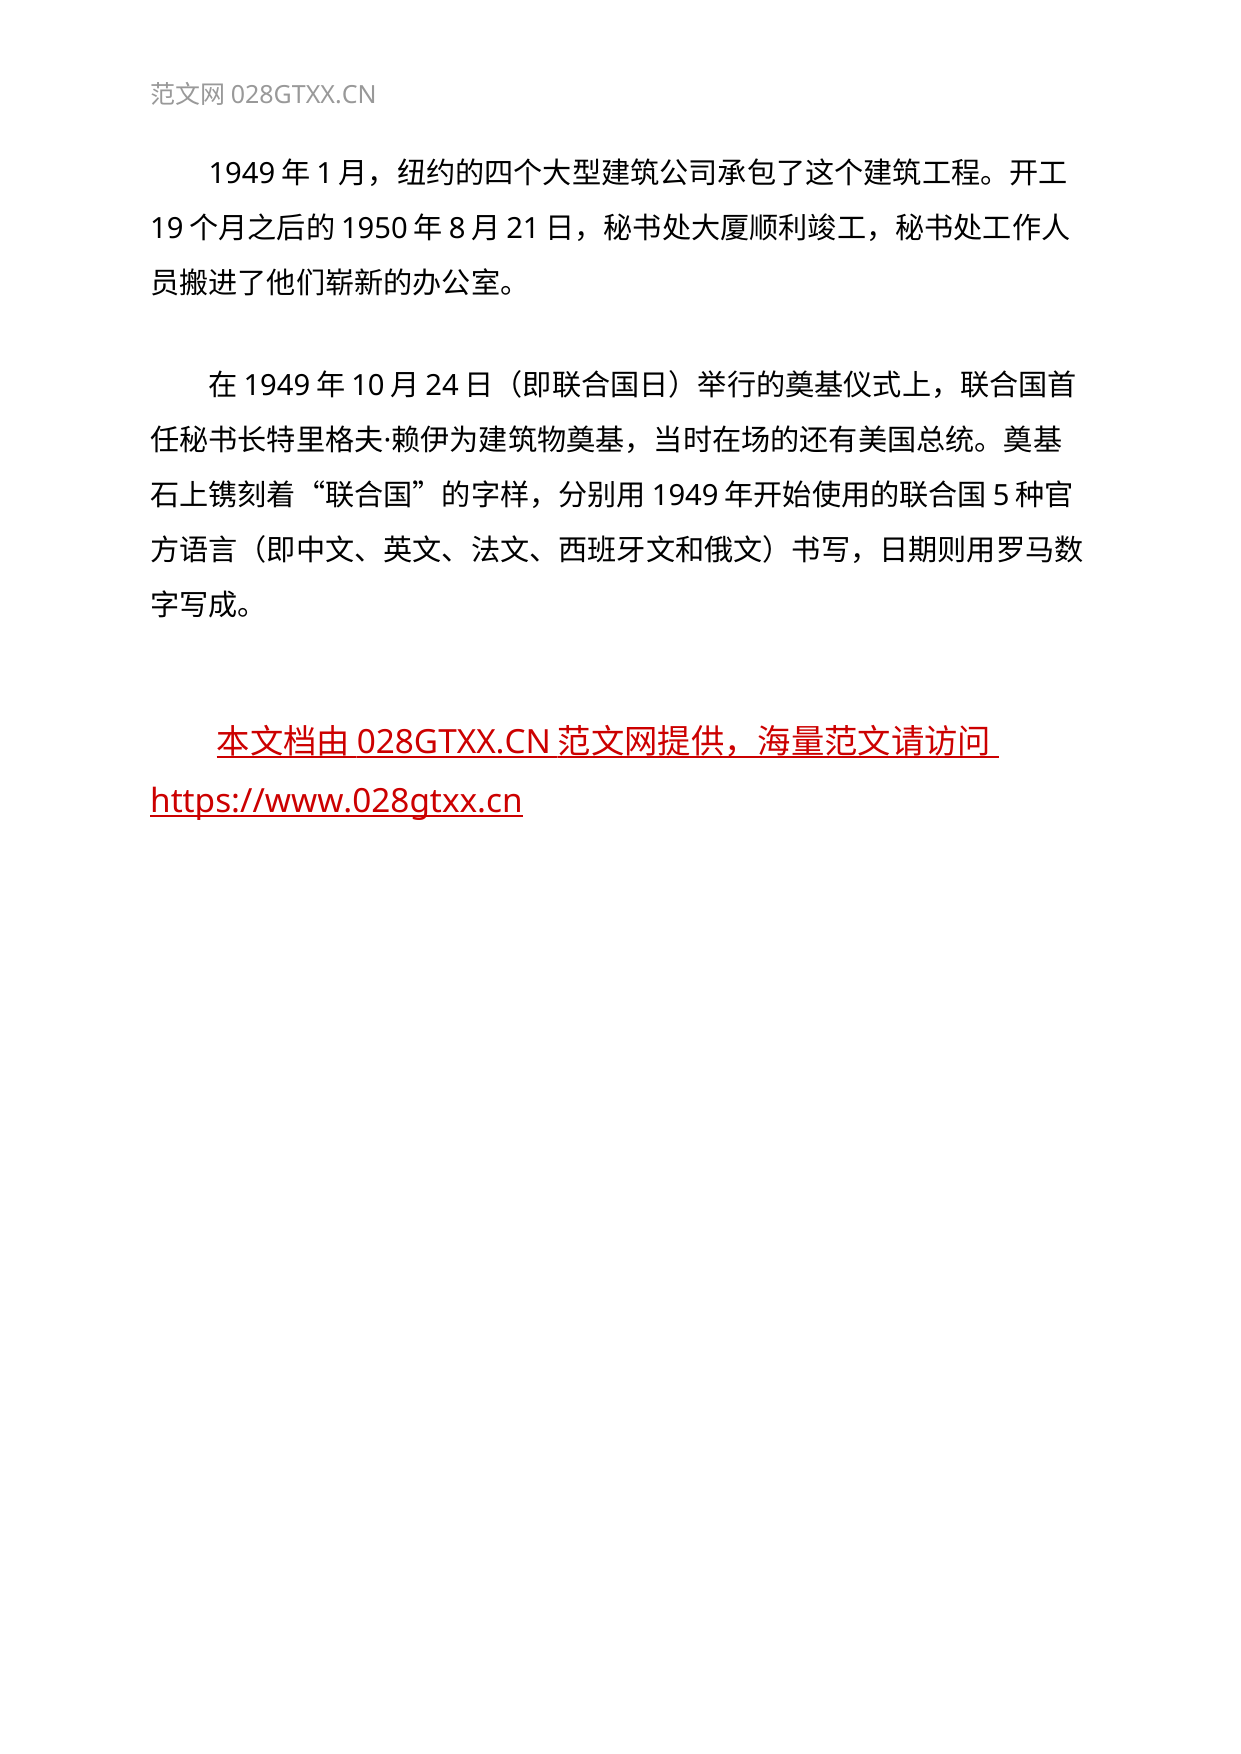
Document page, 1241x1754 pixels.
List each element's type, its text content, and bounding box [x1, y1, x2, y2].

text 在1949年10月24日（即联合国日）举行的奠基仪式上，联合国首任秘书长特里格夫·赖伊为建筑物奠基，当时在场的还有美国总统。奠基石上镌刻着“联合国”的字样，分别用1949年开始使用的联合国5种官方语言（即中文、英文、法文、西班牙文和俄文）书写，日期则用罗马数字写成。 [150, 362, 1090, 624]
text 1949年1月，纽约的四个大型建筑公司承包了这个建筑工程。开工19个月之后的1950年8月21日，秘书处大厦顺利竣工，秘书处工作人员搬进了他们崭新的办公室。 [150, 150, 1090, 302]
text 本文档由028GTXX.CN范文网提供，海量范文请访问 https://www.028gtxx.cn [150, 715, 1090, 822]
